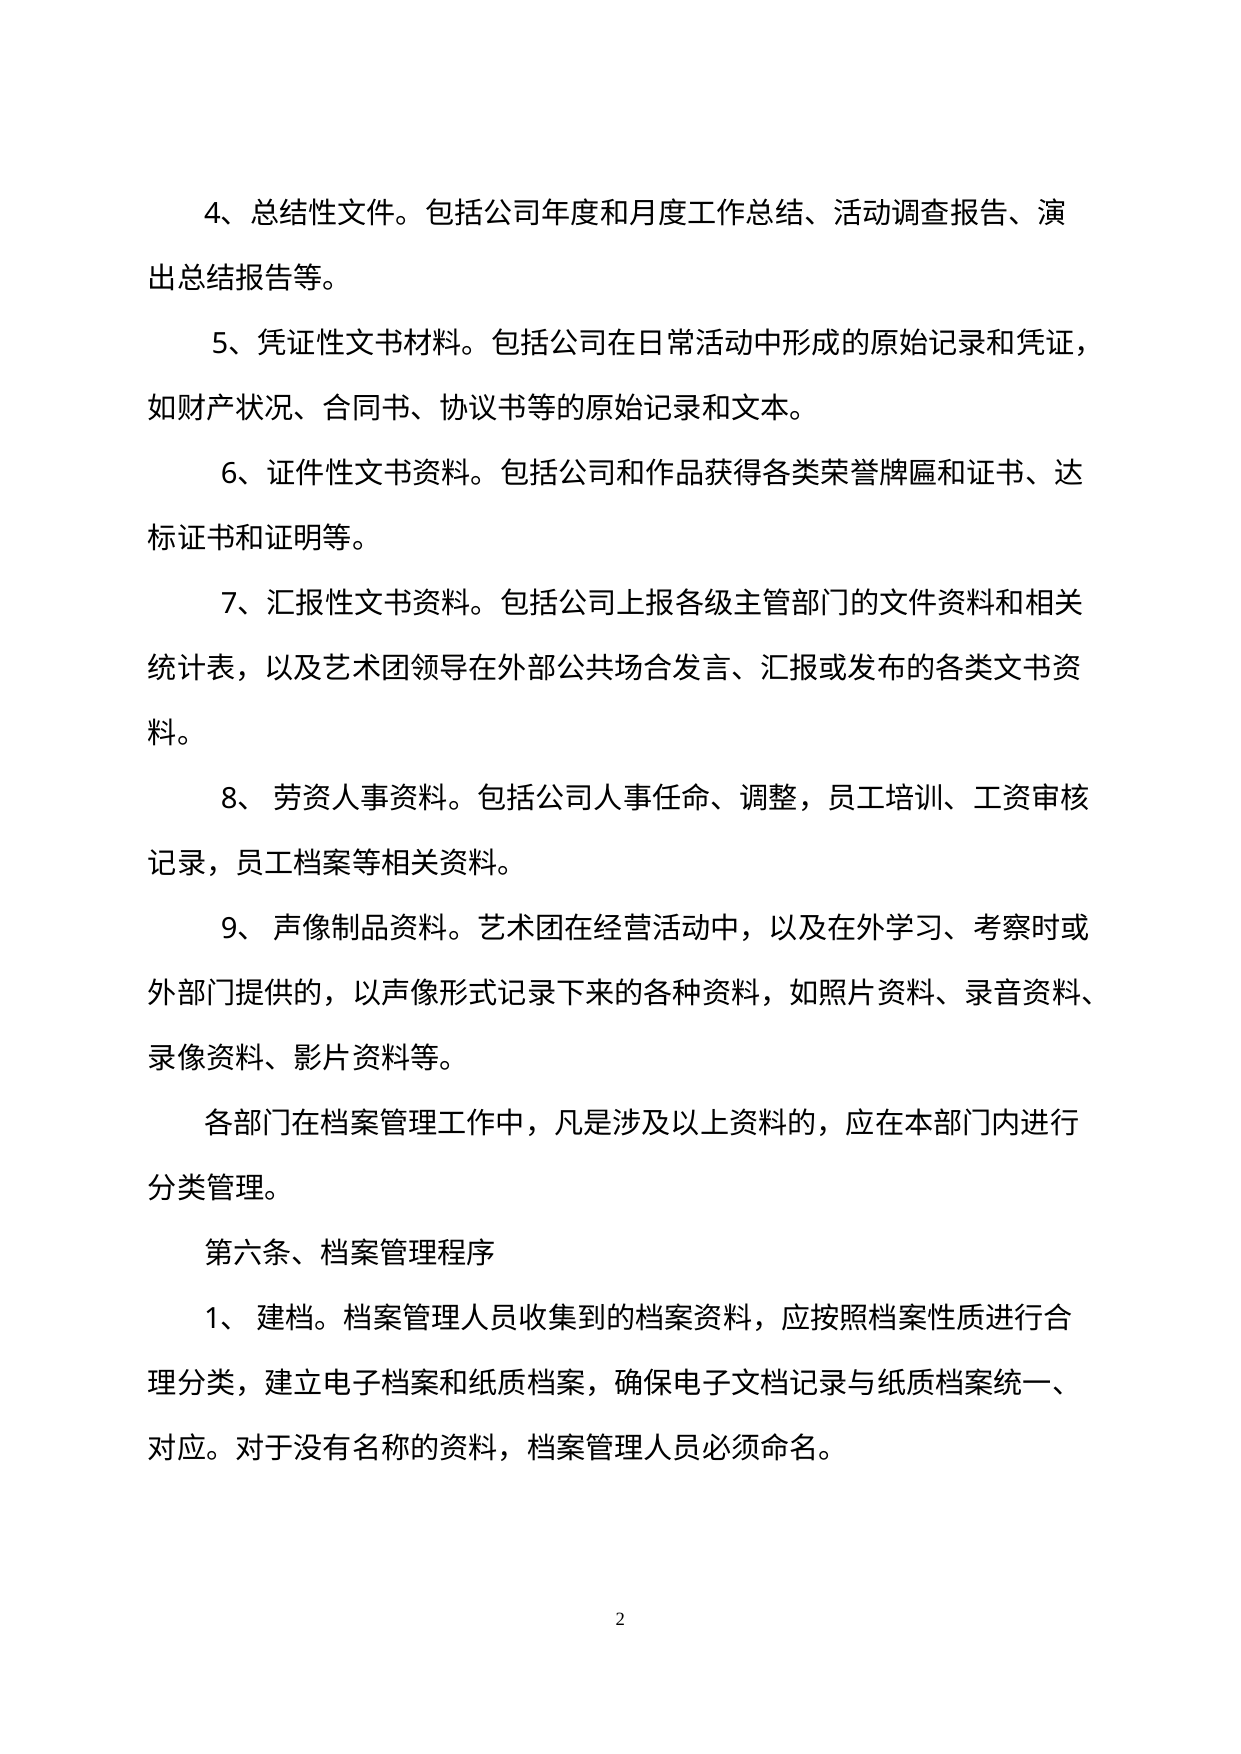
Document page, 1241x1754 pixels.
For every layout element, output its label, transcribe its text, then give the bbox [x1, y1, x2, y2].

text 第六条、档案管理程序 [148, 1218, 1092, 1283]
text 7、汇报性文书资料。包括公司上报各级主管部门的文件资料和相关统计表，以及艺术团领导在外部公共场合发言、汇报或发布的各类文书资料。 [148, 568, 1092, 763]
text 1、 建档。档案管理人员收集到的档案资料，应按照档案性质进行合理分类，建立电子档案和纸质档案，确保电子文档记录与纸质档案统一、对应。对于没有名称的资料，档案管理人员必须命名。 [148, 1283, 1092, 1478]
text 各部门在档案管理工作中，凡是涉及以上资料的，应在本部门内进行分类管理。 [148, 1088, 1092, 1218]
text 8、 劳资人事资料。包括公司人事任命、调整，员工培训、工资审核记录，员工档案等相关资料。 [148, 763, 1092, 893]
text 6、证件性文书资料。包括公司和作品获得各类荣誉牌匾和证书、达标证书和证明等。 [148, 438, 1092, 568]
text 9、 声像制品资料。艺术团在经营活动中，以及在外学习、考察时或外部门提供的，以声像形式记录下来的各种资料，如照片资料、录音资料、录像资料、影片资料等。 [148, 893, 1092, 1088]
text 5、凭证性文书材料。包括公司在日常活动中形成的原始记录和凭证，如财产状况、合同书、协议书等的原始记录和文本。 [148, 308, 1092, 438]
text 4、总结性文件。包括公司年度和月度工作总结、活动调查报告、演出总结报告等。 [148, 178, 1092, 308]
